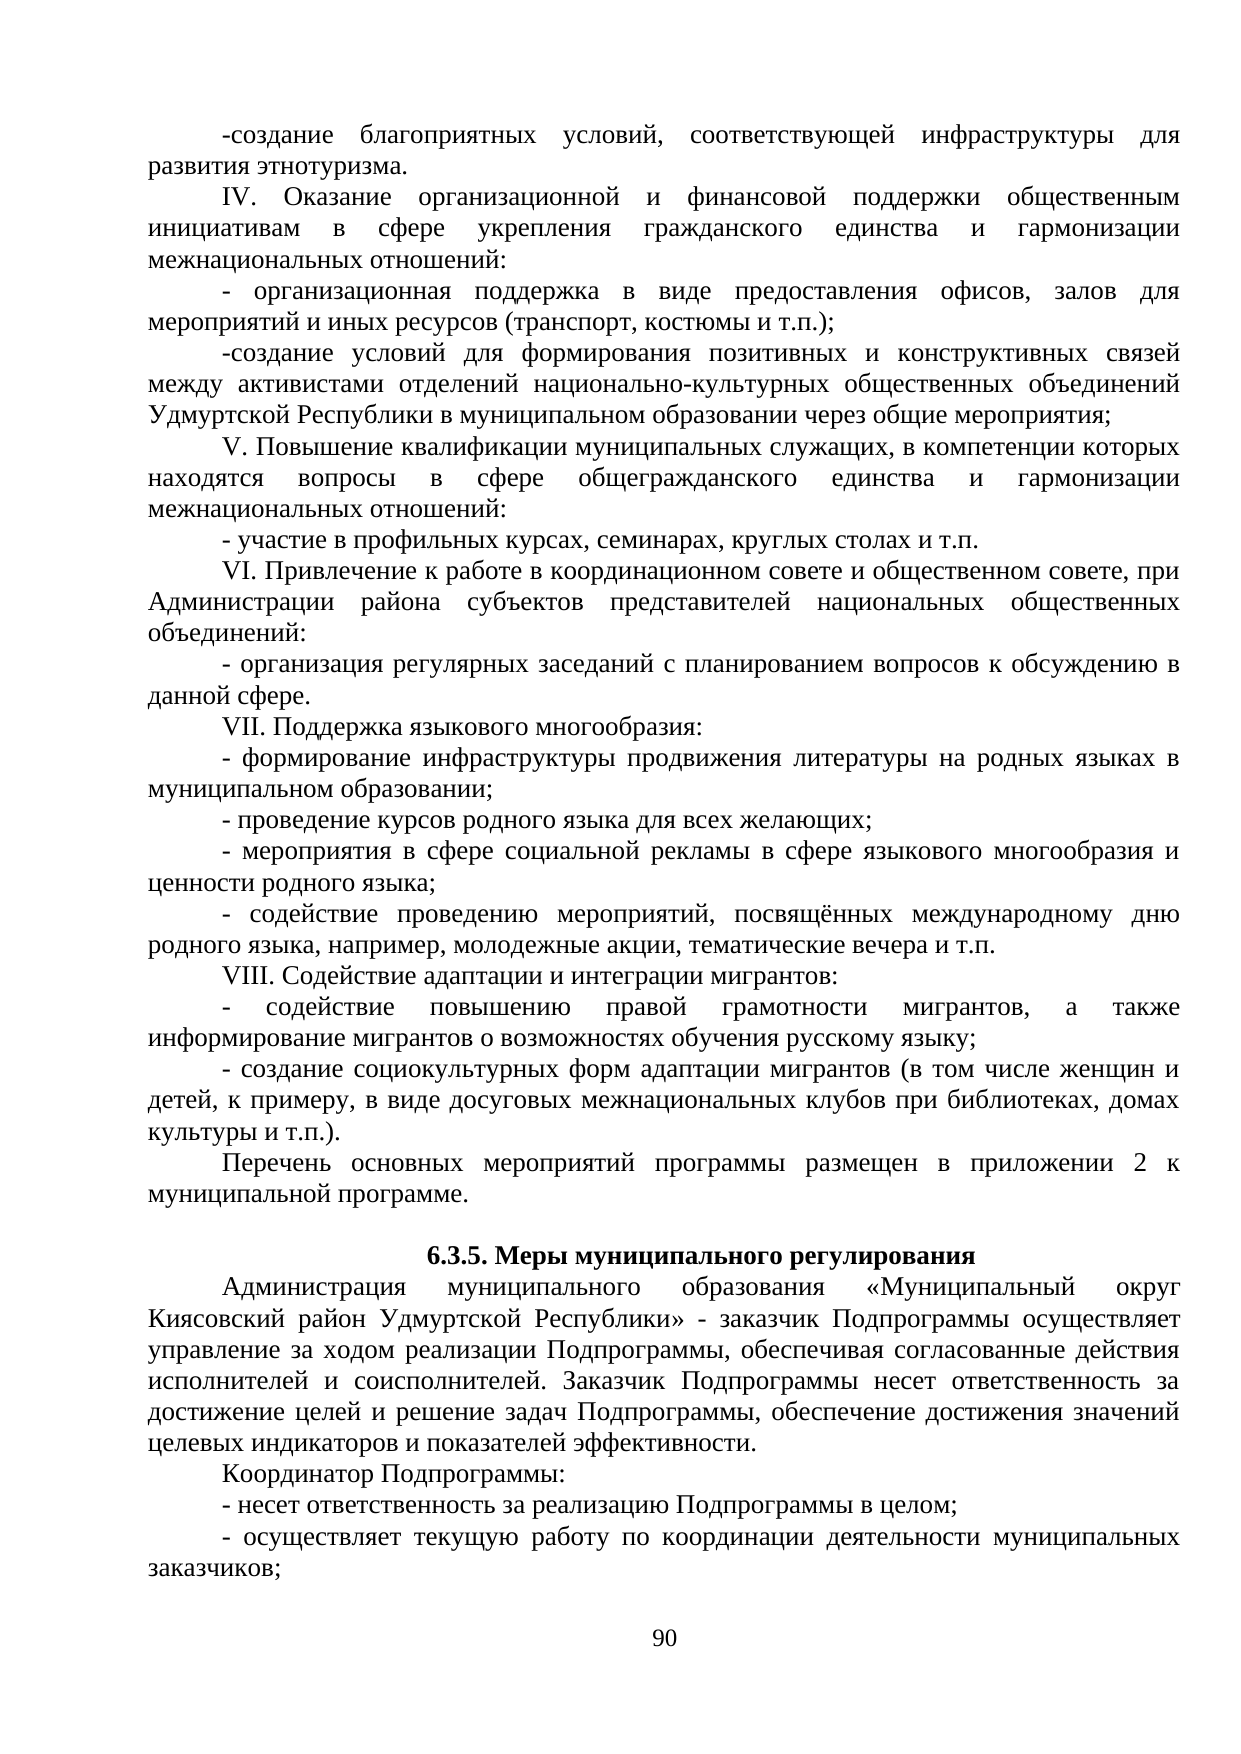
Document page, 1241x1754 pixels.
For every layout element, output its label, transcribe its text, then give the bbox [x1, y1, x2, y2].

text -создание условий для формирования позитивных и конструктивных связей между активистами отделений национально-культурных общественных объединений Удмуртской Республики в муниципальном образовании через общие мероприятия; [148, 336, 1181, 429]
text - несет ответственность за реализацию Подпрограммы в целом; [148, 1488, 1181, 1520]
text - организационная поддержка в виде предоставления офисов, залов для мероприятий и иных ресурсов (транспорт, костюмы и т.п.); [148, 274, 1181, 336]
text - организация регулярных заседаний с планированием вопросов к обсуждению в данной сфере. [148, 648, 1181, 710]
text Администрация муниципального образования «Муниципальный округ Киясовский район Удмуртской Республики» - заказчик Подпрограммы осуществляет управление за ходом реализации Подпрограммы, обеспечивая согласованные действия исполнителей и соисполнителей. Заказчик Подпрограммы несет ответственность за достижение целей и решение задач Подпрограммы, обеспечение достижения значений целевых индикаторов и показателей эффективности. [148, 1271, 1181, 1457]
text VI. Привлечение к работе в координационном совете и общественном совете, при Администрации района субъектов представителей национальных общественных объединений: [148, 554, 1181, 648]
text 6.3.5. Меры муниципального регулирования [148, 1239, 1181, 1271]
text - содействие повышению правой грамотности мигрантов, а также информирование мигрантов о возможностях обучения русскому языку; [148, 990, 1181, 1052]
text Перечень основных мероприятий программы размещен в приложении 2 к муниципальной программе. [148, 1146, 1181, 1208]
text - осуществляет текущую работу по координации деятельности муниципальных заказчиков; [148, 1520, 1181, 1582]
text VIII. Содействие адаптации и интеграции мигрантов: [148, 959, 1181, 990]
text -создание благоприятных условий, соответствующей инфраструктуры для развития этнотуризма. [148, 118, 1181, 180]
text V. Повышение квалификации муниципальных служащих, в компетенции которых находятся вопросы в сфере общегражданского единства и гармонизации межнациональных отношений: [148, 429, 1181, 523]
text - формирование инфраструктуры продвижения литературы на родных языках в муниципальном образовании; [148, 741, 1181, 803]
text - мероприятия в сфере социальной рекламы в сфере языкового многообразия и ценности родного языка; [148, 834, 1181, 897]
text - создание социокультурных форм адаптации мигрантов (в том числе женщин и детей, к примеру, в виде досуговых межнациональных клубов при библиотеках, домах культуры и т.п.). [148, 1052, 1181, 1146]
text - содействие проведению мероприятий, посвящённых международному дню родного языка, например, молодежные акции, тематические вечера и т.п. [148, 897, 1181, 959]
text IV. Оказание организационной и финансовой поддержки общественным инициативам в сфере укрепления гражданского единства и гармонизации межнациональных отношений: [148, 180, 1181, 274]
text - участие в профильных курсах, семинарах, круглых столах и т.п. [148, 523, 1181, 554]
text Координатор Подпрограммы: [148, 1457, 1181, 1488]
text - проведение курсов родного языка для всех желающих; [148, 803, 1181, 834]
text VII. Поддержка языкового многообразия: [148, 710, 1181, 741]
